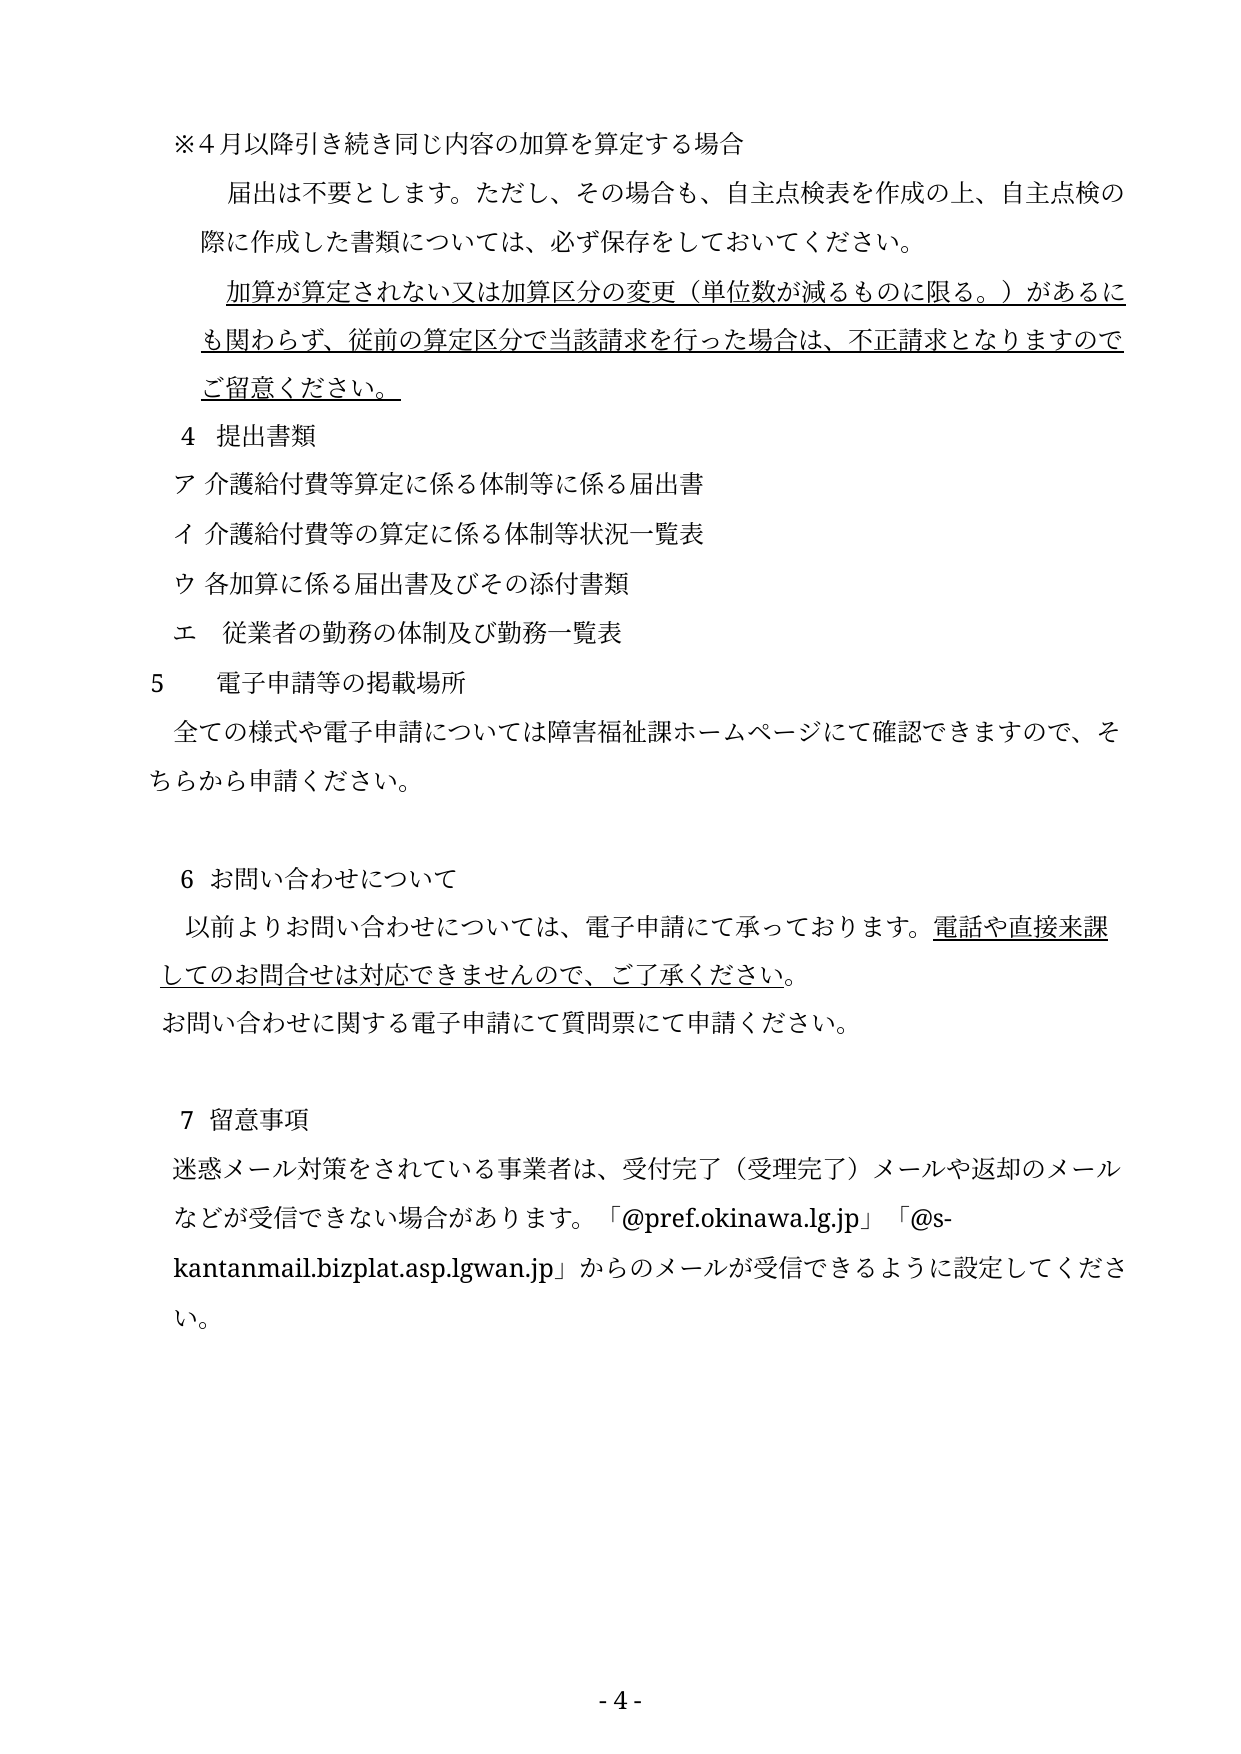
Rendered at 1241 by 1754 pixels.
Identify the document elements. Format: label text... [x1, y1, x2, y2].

text 以前よりお問い合わせについては、電子申請にて承っております。電話や直接来課してのお問合せは対応できませんので、ご了承ください。 [159, 908, 1131, 992]
subtitle 提出書類 [77, 416, 1131, 452]
text イ 介護給付費等の算定に係る体制等状況一覧表 [172, 515, 775, 551]
text 全ての様式や電子申請については障害福祉課ホームページにて確認できますので、そちらから申請ください。 [148, 712, 1131, 798]
text エ 従業者の勤務の体制及び勤務一覧表 [172, 614, 775, 650]
text ア 介護給付費等算定に係る体制等に係る届出書 [172, 465, 775, 501]
subtitle 留意事項 [180, 1101, 1131, 1137]
text 迷惑メール対策をされている事業者は、受付完了（受理完了）メールや返却のメールなどが受信できない場合があります。「@pref.okinawa.lg.jp」「@s-kantanmail.bizplat.asp.lgwan.jp」からのメールが受信できるように設定してください。 [172, 1149, 1131, 1334]
subtitle お問い合わせについて [180, 859, 1131, 895]
text お問い合わせに関する電子申請にて質問票にて申請ください。 [148, 1004, 1131, 1040]
text 加算が算定されない又は加算区分の変更（単位数が減るものに限る。）があるにも関わらず、従前の算定区分で当該請求を行った場合は、不正請求となりますのでご留意ください。 [200, 273, 1131, 404]
text 届出は不要とします。ただし、その場合も、自主点検表を作成の上、自主点検の際に作成した書類については、必ず保存をしておいてください。 [200, 173, 1131, 259]
text ウ 各加算に係る届出書及びその添付書類 [172, 564, 775, 600]
subtitle ※４月以降引き続き同じ内容の加算を算定する場合 [174, 124, 1131, 161]
subtitle 電子申請等の掲載場所 [150, 663, 1131, 699]
